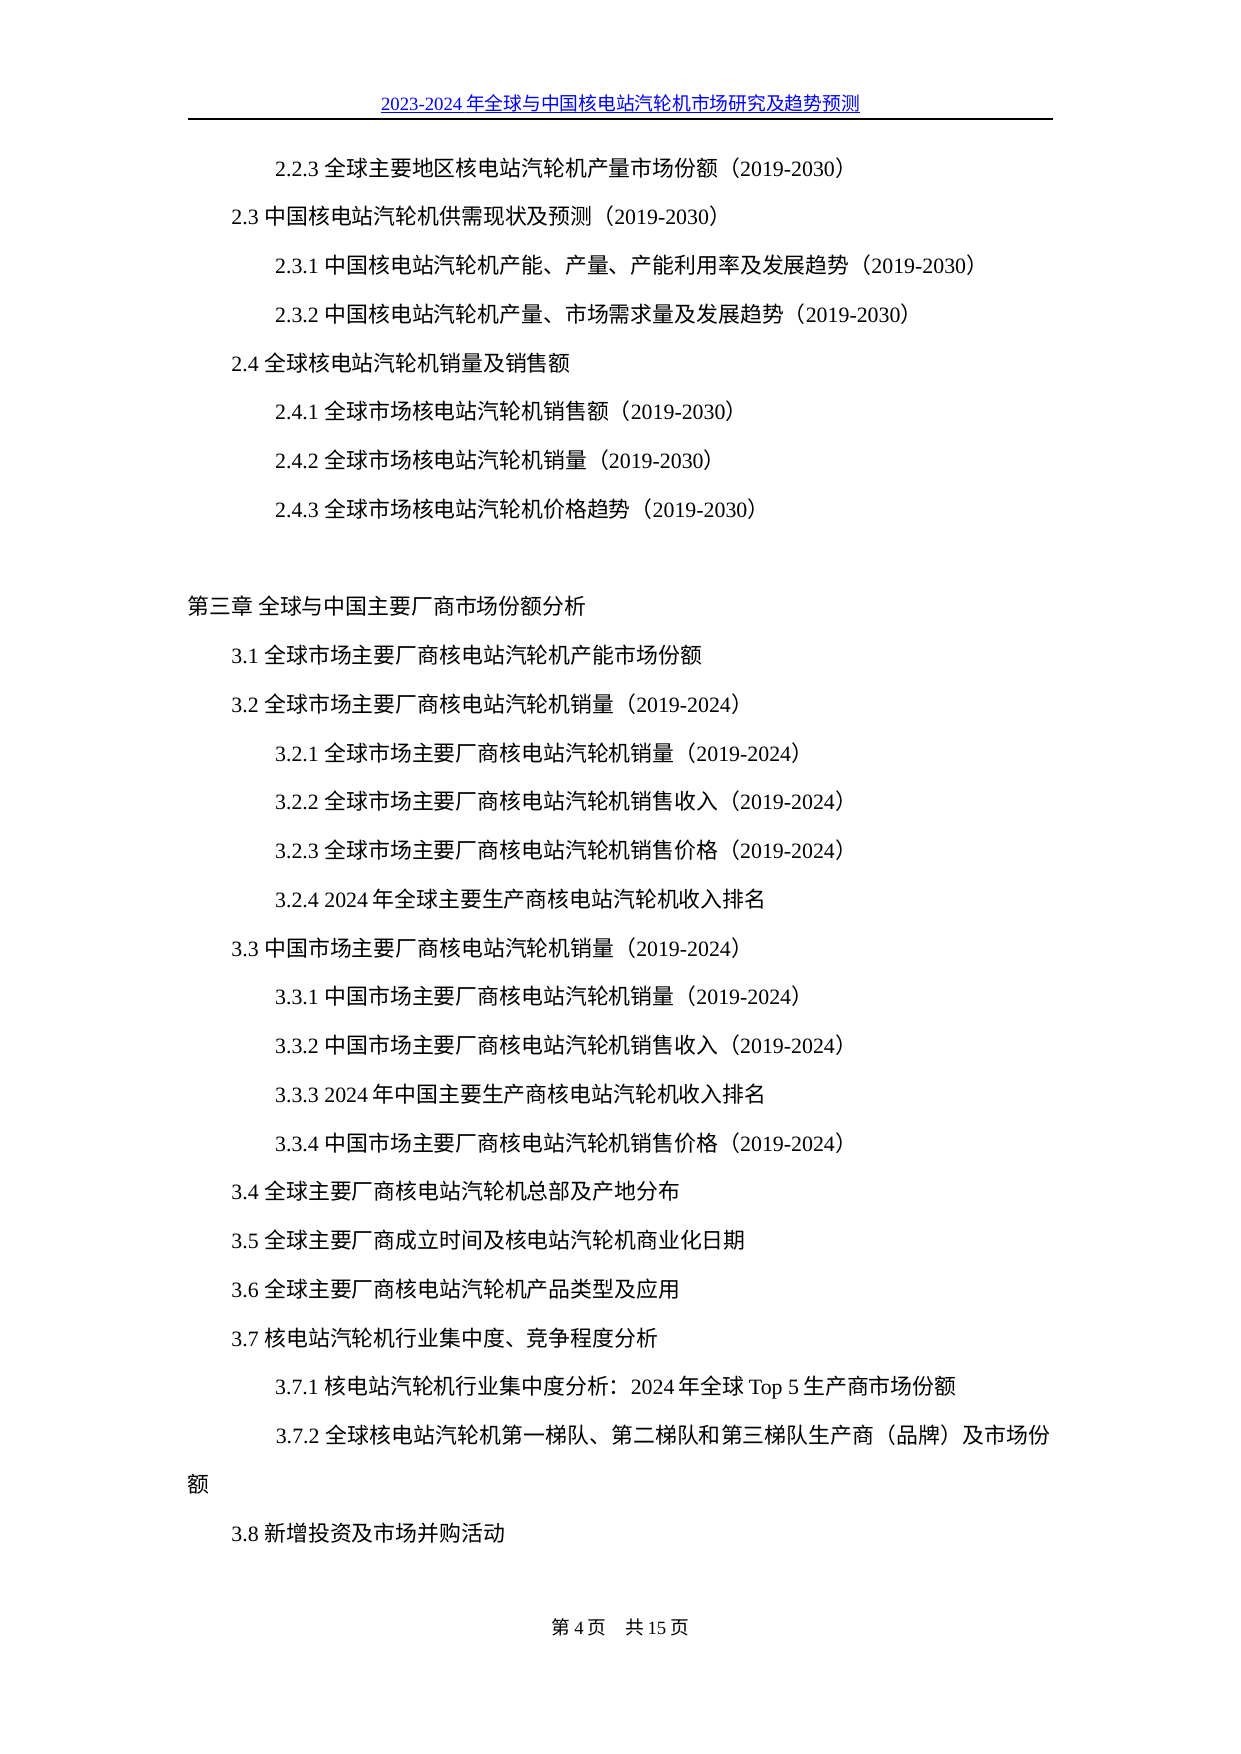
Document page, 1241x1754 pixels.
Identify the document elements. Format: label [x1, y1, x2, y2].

text [187, 150, 1053, 1548]
